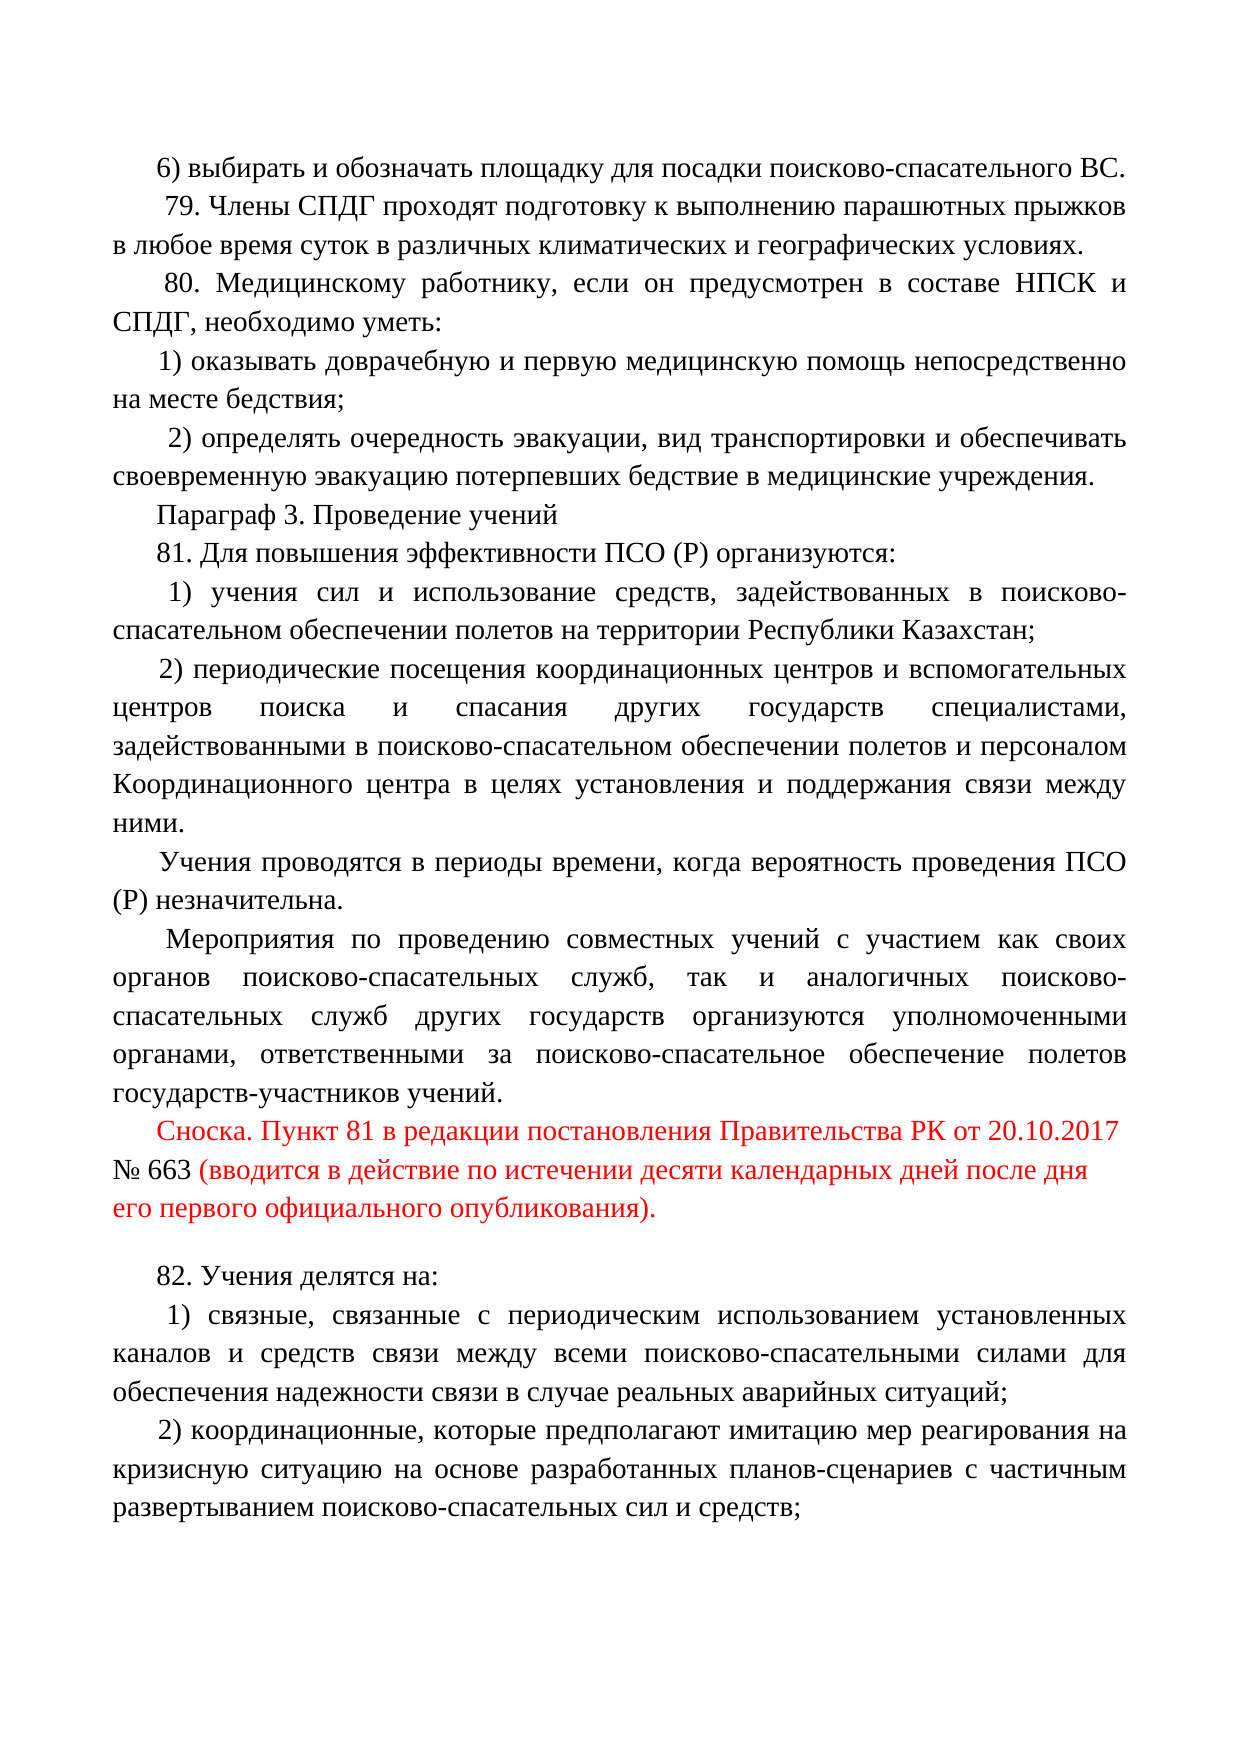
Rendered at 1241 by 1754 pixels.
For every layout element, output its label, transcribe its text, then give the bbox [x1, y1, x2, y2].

text 6) выбирать и обозначать площадку для посадки поисково-спасательного ВС. [112, 150, 1128, 183]
text 81. Для повышения эффективности ПСО (Р) организуются: [112, 535, 1128, 569]
text 2) координационные, которые предполагают имитацию мер реагирования на кризисную ситуацию на основе разработанных планов-сценариев с частичным развертыванием поисково-спасательных сил и средств; [112, 1412, 1128, 1523]
text Сноска. Пункт 81 в редакции постановления Правительства РК от 20.10.2017 № 663 (вводится в действие по истечении десяти календарных дней после дня его первого официального опубликования). [112, 1113, 1128, 1254]
text Мероприятия по проведению совместных учений с участием как своих органов поисково-спасательных служб, так и аналогичных поисково-спасательных служб других государств организуются уполномоченными органами, ответственными за поисково-спасательное обеспечение полетов государств-участников учений. [112, 921, 1128, 1108]
text Учения проводятся в периоды времени, когда вероятность проведения ПСО (Р) незначительна. [112, 844, 1128, 916]
text 2) определять очередность эвакуации, вид транспортировки и обеспечивать своевременную эвакуацию потерпевших бедствие в медицинские учреждения. [112, 420, 1128, 492]
text 1) связные, связанные с периодическим использованием установленных каналов и средств связи между всеми поисково-спасательными силами для обеспечения надежности связи в случае реальных аварийных ситуаций; [112, 1297, 1128, 1407]
text 80. Медицинскому работнику, если он предусмотрен в составе НПСК и СПДГ, необходимо уметь: [112, 266, 1128, 338]
text 79. Члены СПДГ проходят подготовку к выполнению парашютных прыжков в любое время суток в различных климатических и географических условиях. [112, 188, 1128, 261]
text 2) периодические посещения координационных центров и вспомогательных центров поиска и спасания других государств специалистами, задействованными в поисково-спасательном обеспечении полетов и персоналом Координационного центра в целях установления и поддержания связи между ними. [112, 651, 1128, 839]
text 1) оказывать доврачебную и первую медицинскую помощь непосредственно на месте бедствия; [112, 343, 1128, 415]
text Параграф 3. Проведение учений [112, 497, 1128, 530]
text 1) учения сил и использование средств, задействованных в поисково-спасательном обеспечении полетов на территории Республики Казахстан; [112, 574, 1128, 646]
text 82. Учения делятся на: [112, 1258, 1128, 1292]
